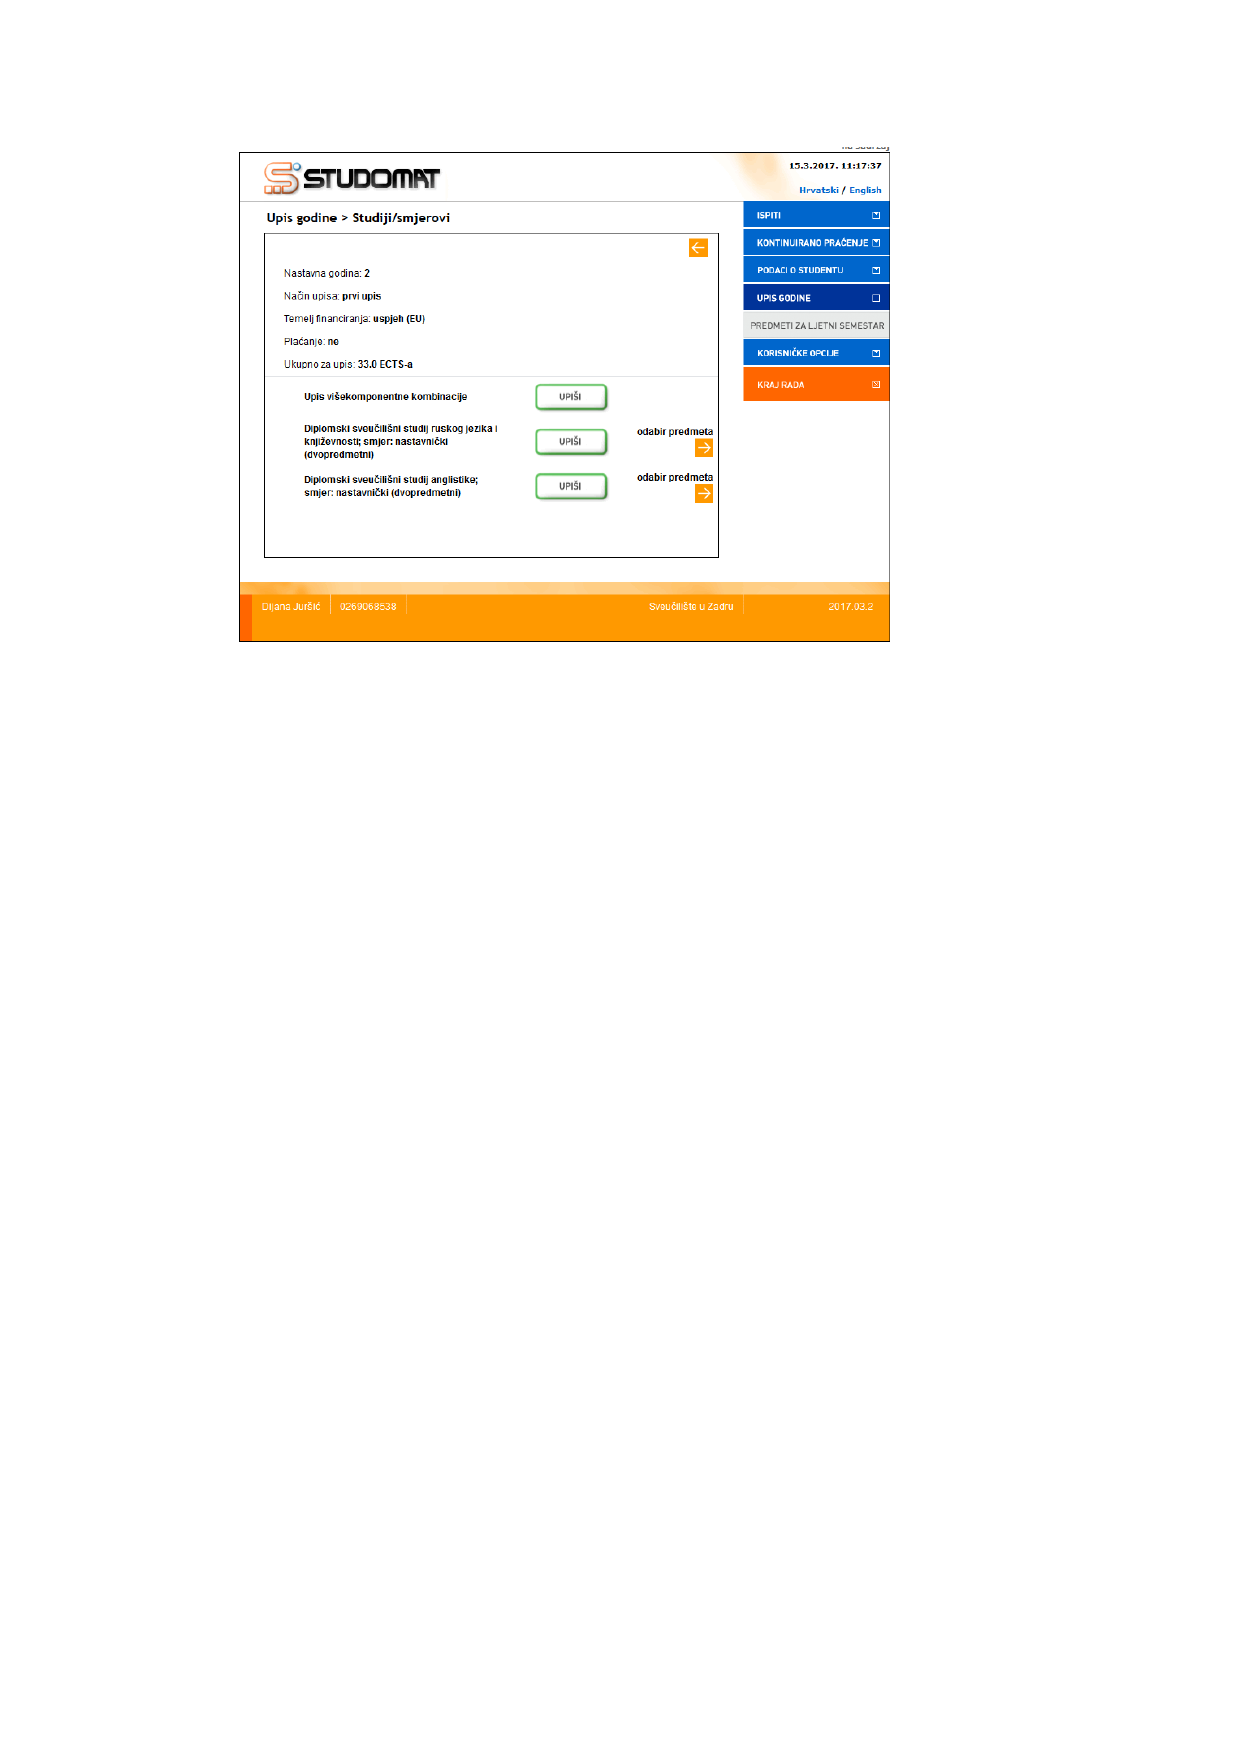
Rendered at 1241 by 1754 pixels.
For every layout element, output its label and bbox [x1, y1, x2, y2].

picture [147, 147, 1093, 651]
